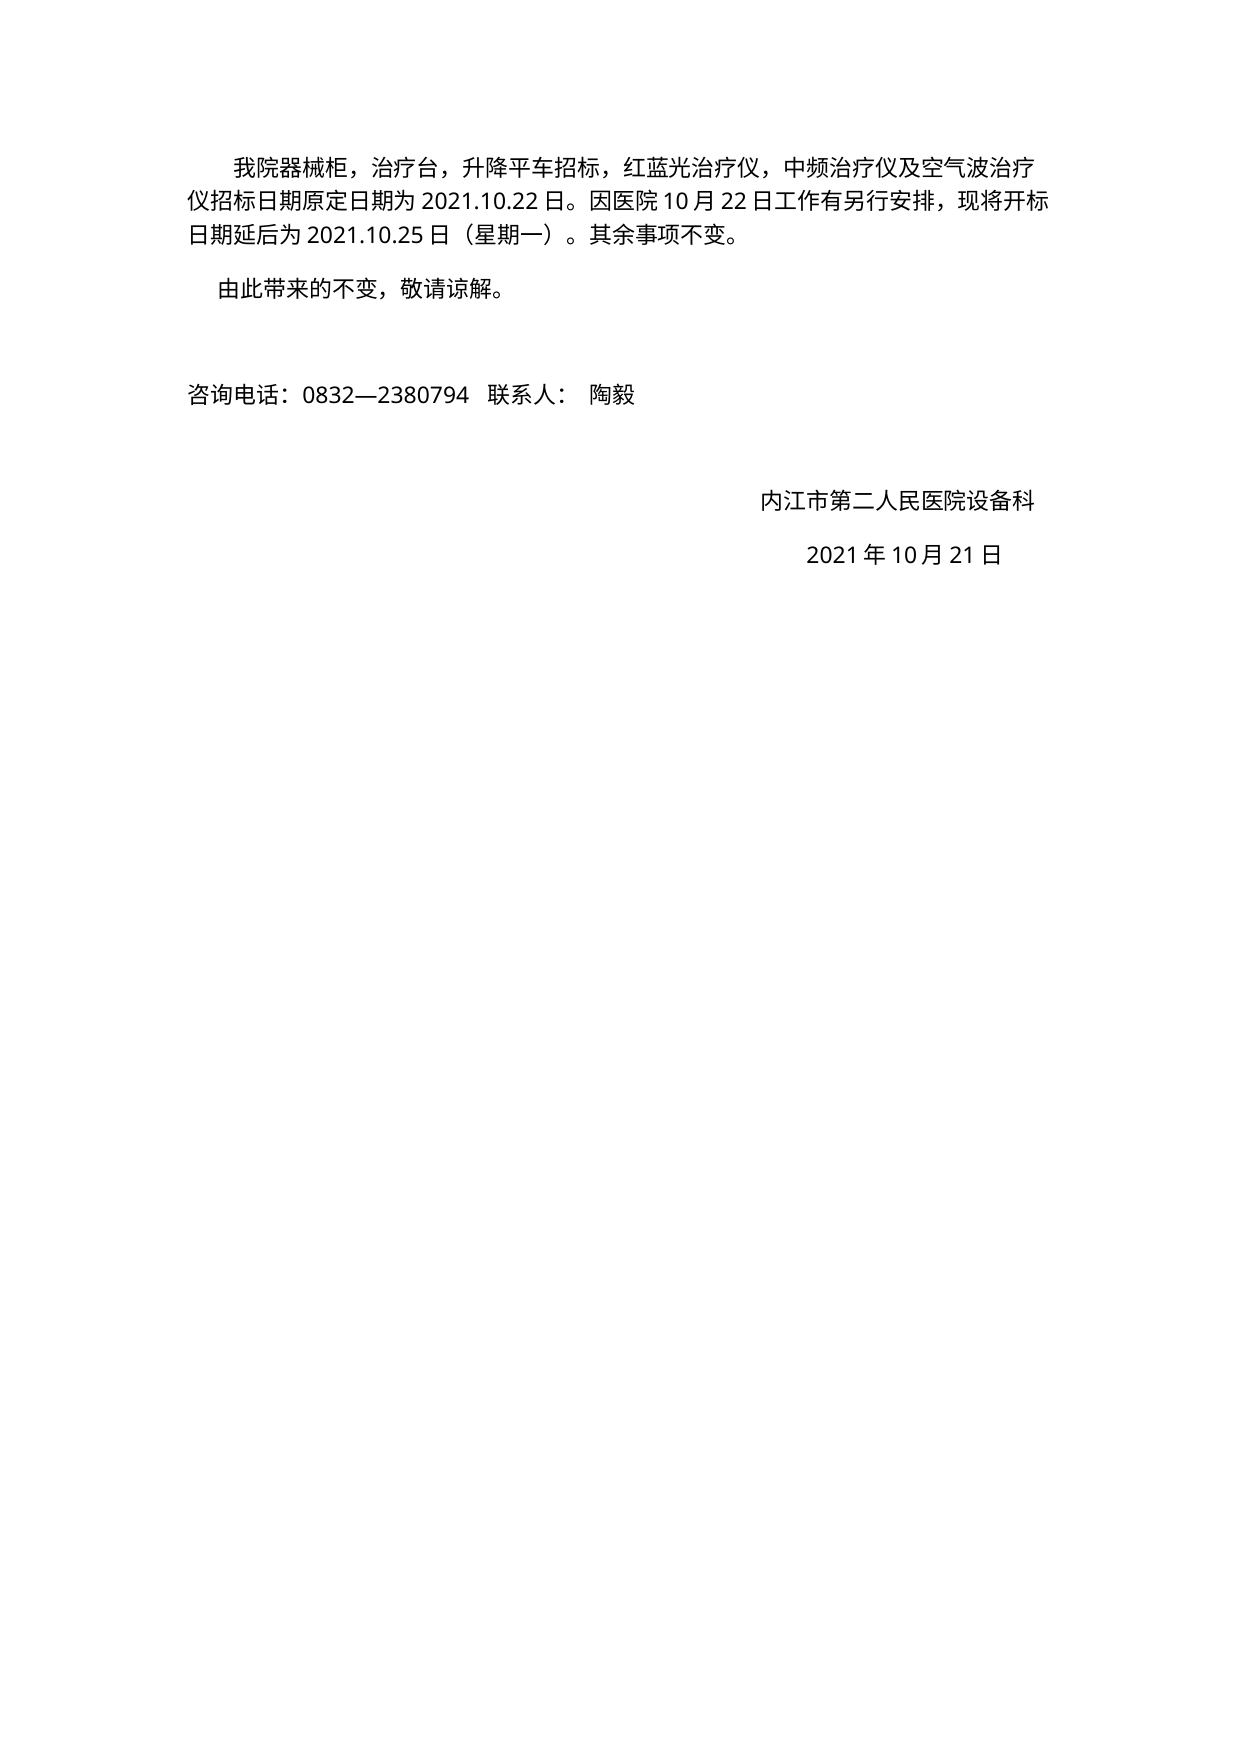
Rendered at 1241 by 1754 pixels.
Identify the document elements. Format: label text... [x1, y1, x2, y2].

text 由此带来的不变，敬请谅解。 [187, 271, 1053, 304]
text 咨询电话：0832—2380794 联系人： 陶毅 [187, 377, 1053, 410]
text 我院器械柜，治疗台，升降平车招标，红蓝光治疗仪，中频治疗仪及空气波治疗仪招标日期原定日期为2021.10.22日。因医院10月22日工作有另行安排，现将开标日期延后为2021.10.25日（星期一）。其余事项不变。 [187, 150, 1053, 250]
text 2021年10月21日 [187, 537, 1053, 571]
text 内江市第二人民医院设备科 [187, 483, 1053, 516]
